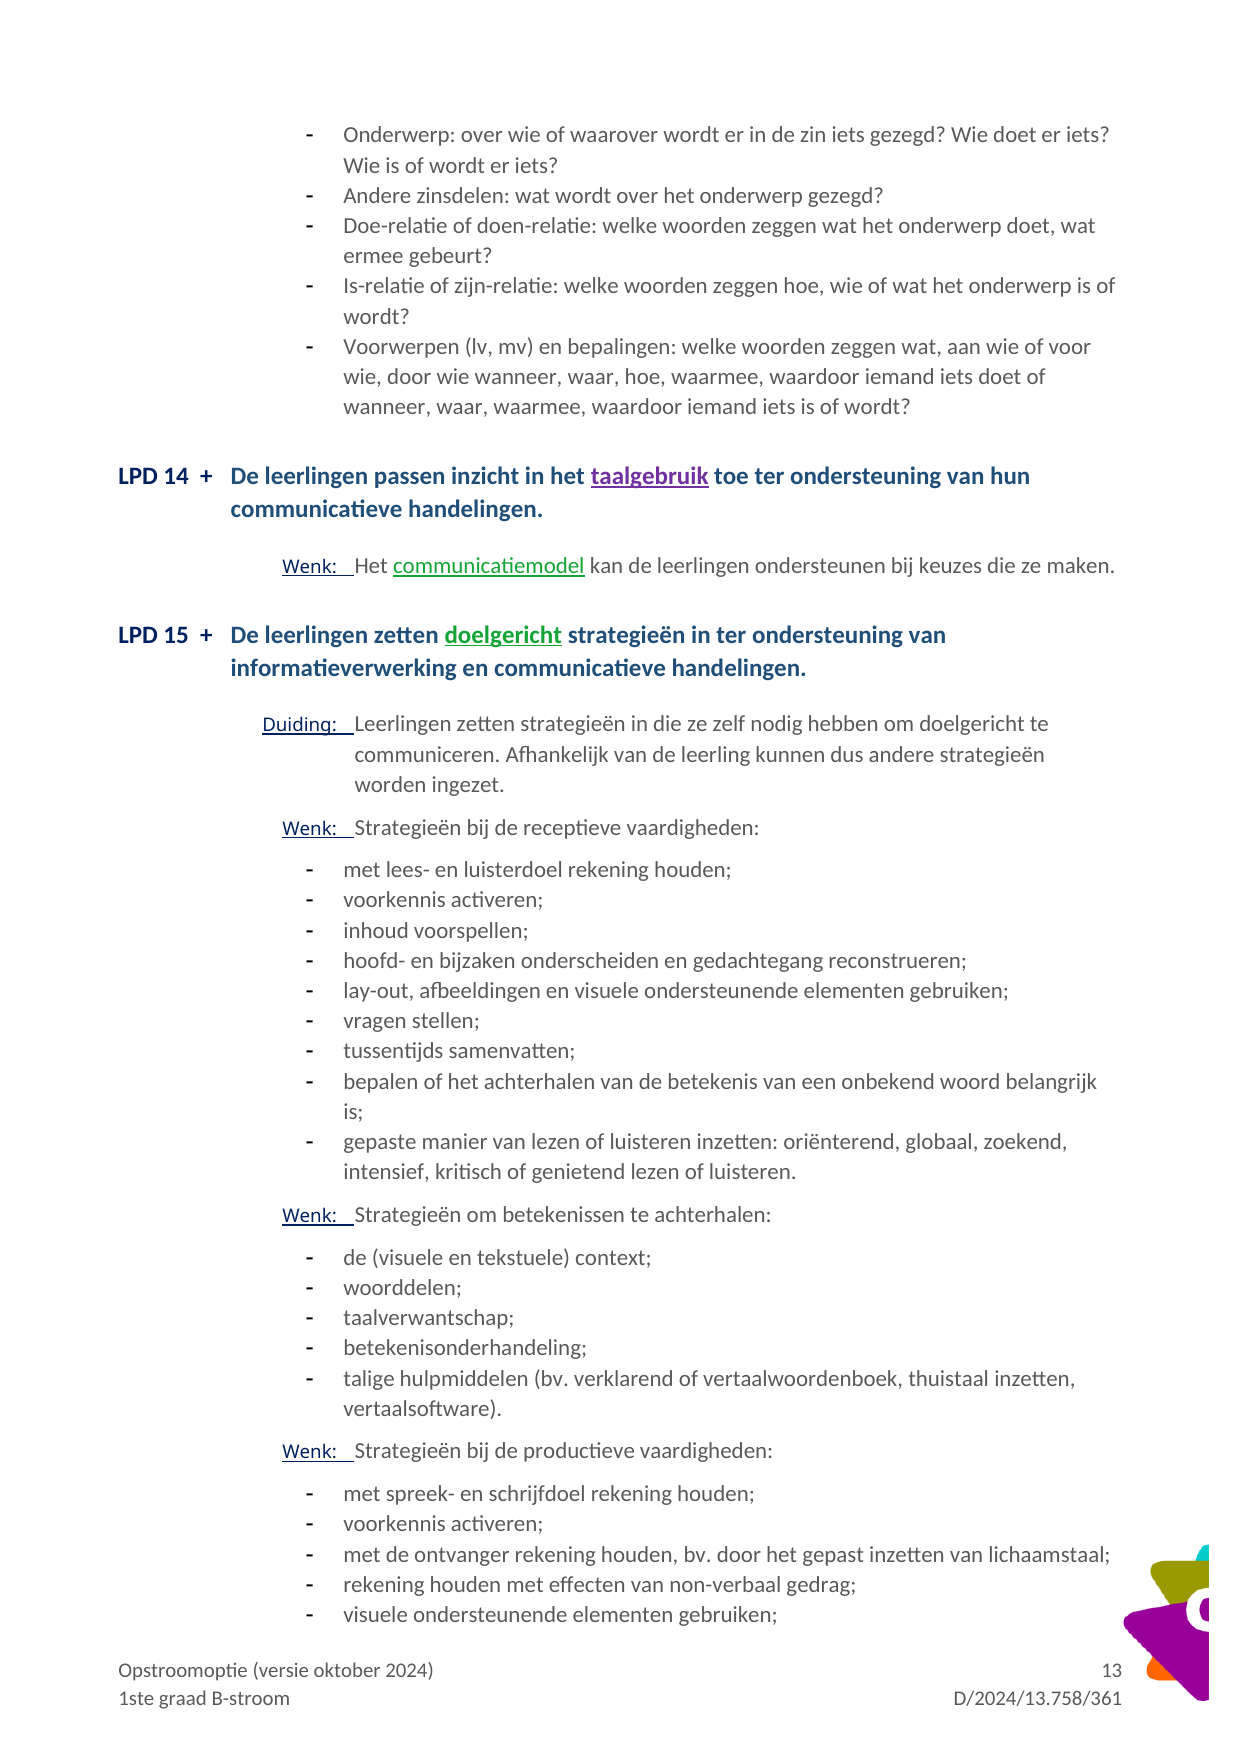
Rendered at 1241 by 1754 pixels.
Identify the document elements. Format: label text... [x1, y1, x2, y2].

text lay-out, afbeeldingen en visuele ondersteunende elementen gebruiken; [306, 976, 1122, 1004]
text met de ontvanger rekening houden, bv. door het gepast inzetten van lichaamstaal; [306, 1540, 1122, 1568]
text De leerlingen zetten doelgericht strategieën in ter ondersteuning van informatieverwerking en communicatieve handelingen. [118, 619, 1122, 682]
text Het communicatiemodel kan de leerlingen ondersteunen bij keuzes die ze maken. [337, 551, 1122, 579]
text hoofd- en bijzaken onderscheiden en gedachtegang reconstrueren; [306, 946, 1122, 974]
text Voorwerpen (lv, mv) en bepalingen: welke woorden zeggen wat, aan wie of voor wie, door wie wanneer, waar, hoe, waarmee, waardoor iemand iets doet of wanneer, waar, waarmee, waardoor iemand iets is of wordt? [306, 332, 1122, 421]
text tussentijds samenvatten; [306, 1037, 1122, 1065]
text Andere zinsdelen: wat wordt over het onderwerp gezegd? [306, 181, 1122, 209]
list Strategieën om betekenissen te achterhalen: [337, 1200, 1122, 1228]
text Is-relatie of zijn-relatie: welke woorden zeggen hoe, wie of wat het onderwerp is of wordt? [306, 272, 1122, 330]
text de (visuele en tekstuele) context; [306, 1243, 1122, 1271]
text inhoud voorspellen; [306, 916, 1122, 944]
text gepaste manier van lezen of luisteren inzetten: oriënterend, globaal, zoekend, intensief, kritisch of genietend lezen of luisteren. [306, 1127, 1122, 1186]
text woorddelen; [306, 1273, 1122, 1301]
text Leerlingen zetten strategieën in die ze zelf nodig hebben om doelgericht te communiceren. Afhankelijk van de leerling kunnen dus andere strategieën worden ingezet. [337, 709, 1122, 798]
text taalverwantschap; [306, 1303, 1122, 1331]
text vragen stellen; [306, 1006, 1122, 1034]
list Strategieën bij de productieve vaardigheden: [337, 1437, 1122, 1465]
list De leerlingen passen inzicht in het taalgebruik toe ter ondersteuning van hun communicatieve handelingen. [118, 460, 1122, 524]
text voorkennis activeren; [306, 1509, 1122, 1538]
text voorkennis activeren; [306, 886, 1122, 914]
text met spreek- en schrijfdoel rekening houden; [306, 1479, 1122, 1507]
list Strategieën bij de receptieve vaardigheden: [337, 813, 1122, 841]
text visuele ondersteunende elementen gebruiken; [306, 1600, 1122, 1628]
text Onderwerp: over wie of waarover wordt er in de zin iets gezegd? Wie doet er iets? Wie is of wordt er iets? [306, 121, 1122, 179]
text betekenisonderhandeling; [306, 1333, 1122, 1362]
text talige hulpmiddelen (bv. verklarend of vertaalwoordenboek, thuistaal inzetten, vertaalsoftware). [306, 1364, 1122, 1422]
text bepalen of het achterhalen van de betekenis van een onbekend woord belangrijk is; [306, 1067, 1122, 1125]
text met lees- en luisterdoel rekening houden; [306, 855, 1122, 883]
text rekening houden met effecten van non-verbaal gedrag; [306, 1570, 1122, 1598]
picture [1122, 1539, 1211, 1705]
text Doe-relatie of doen-relatie: welke woorden zeggen wat het onderwerp doet, wat ermee gebeurt? [306, 211, 1122, 269]
